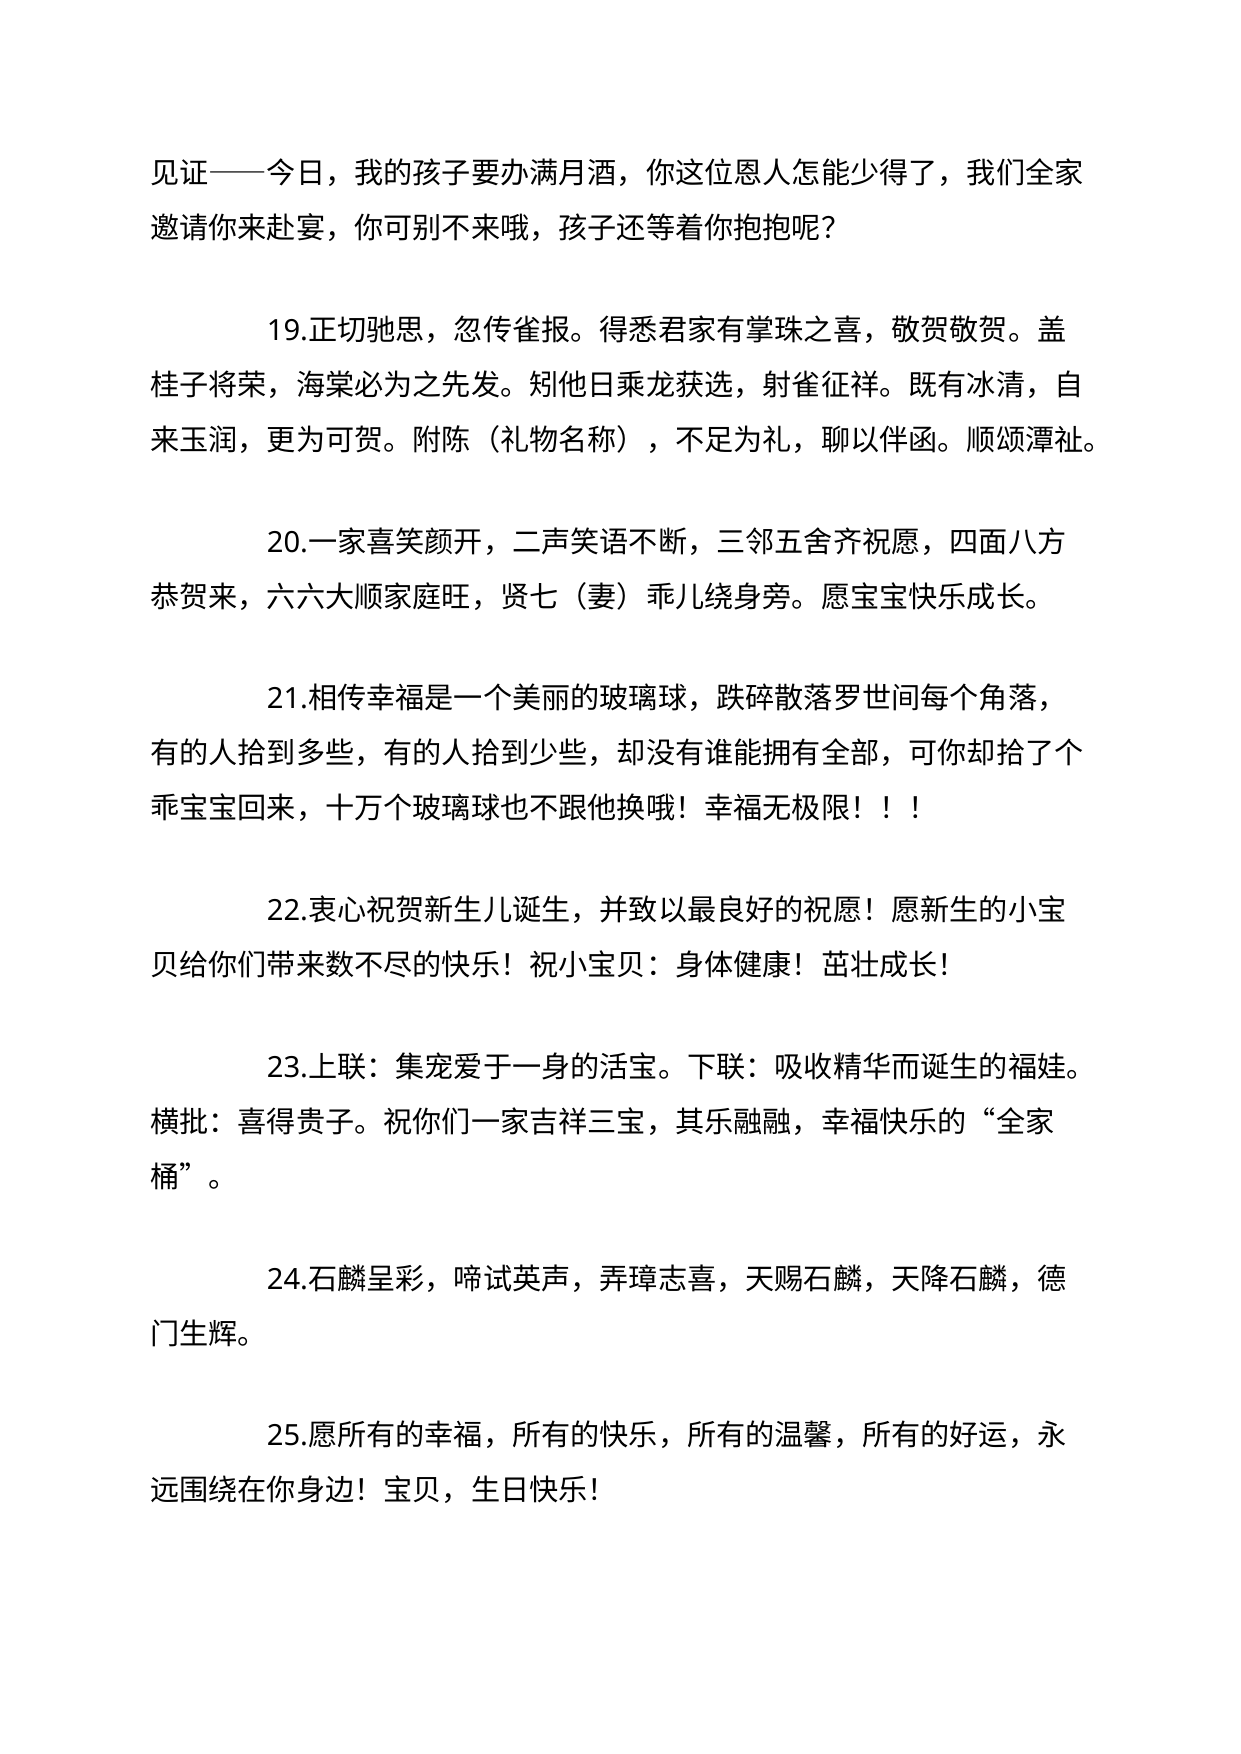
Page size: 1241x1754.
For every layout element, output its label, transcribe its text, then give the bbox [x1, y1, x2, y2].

text 21.相传幸福是一个美丽的玻璃球，跌碎散落罗世间每个角落，有的人拾到多些，有的人拾到少些，却没有谁能拥有全部，可你却拾了个乖宝宝回来，十万个玻璃球也不跟他换哦！幸福无极限！！！ [150, 675, 1090, 827]
text 19.正切驰思，忽传雀报。得悉君家有掌珠之喜，敬贺敬贺。盖桂子将荣，海棠必为之先发。矧他日乘龙获选，射雀征祥。既有冰清，自来玉润，更为可贺。附陈（礼物名称），不足为礼，聊以伴函。顺颂潭祉。 [150, 307, 1090, 459]
text 23.上联：集宠爱于一身的活宝。下联：吸收精华而诞生的福娃。横批：喜得贵子。祝你们一家吉祥三宝，其乐融融，幸福快乐的“全家桶”。 [150, 1043, 1090, 1196]
text 25.愿所有的幸福，所有的快乐，所有的温馨，所有的好运，永远围绕在你身边！宝贝，生日快乐！ [150, 1412, 1090, 1509]
text 24.石麟呈彩，啼试英声，弄璋志喜，天赐石麟，天降石麟，德门生辉。 [150, 1255, 1090, 1352]
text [150, 150, 1090, 247]
text 22.衷心祝贺新生儿诞生，并致以最良好的祝愿！愿新生的小宝贝给你们带来数不尽的快乐！祝小宝贝：身体健康！茁壮成长！ [150, 887, 1090, 984]
text 20.一家喜笑颜开，二声笑语不断，三邻五舍齐祝愿，四面八方恭贺来，六六大顺家庭旺，贤七（妻）乖儿绕身旁。愿宝宝快乐成长。 [150, 518, 1090, 616]
